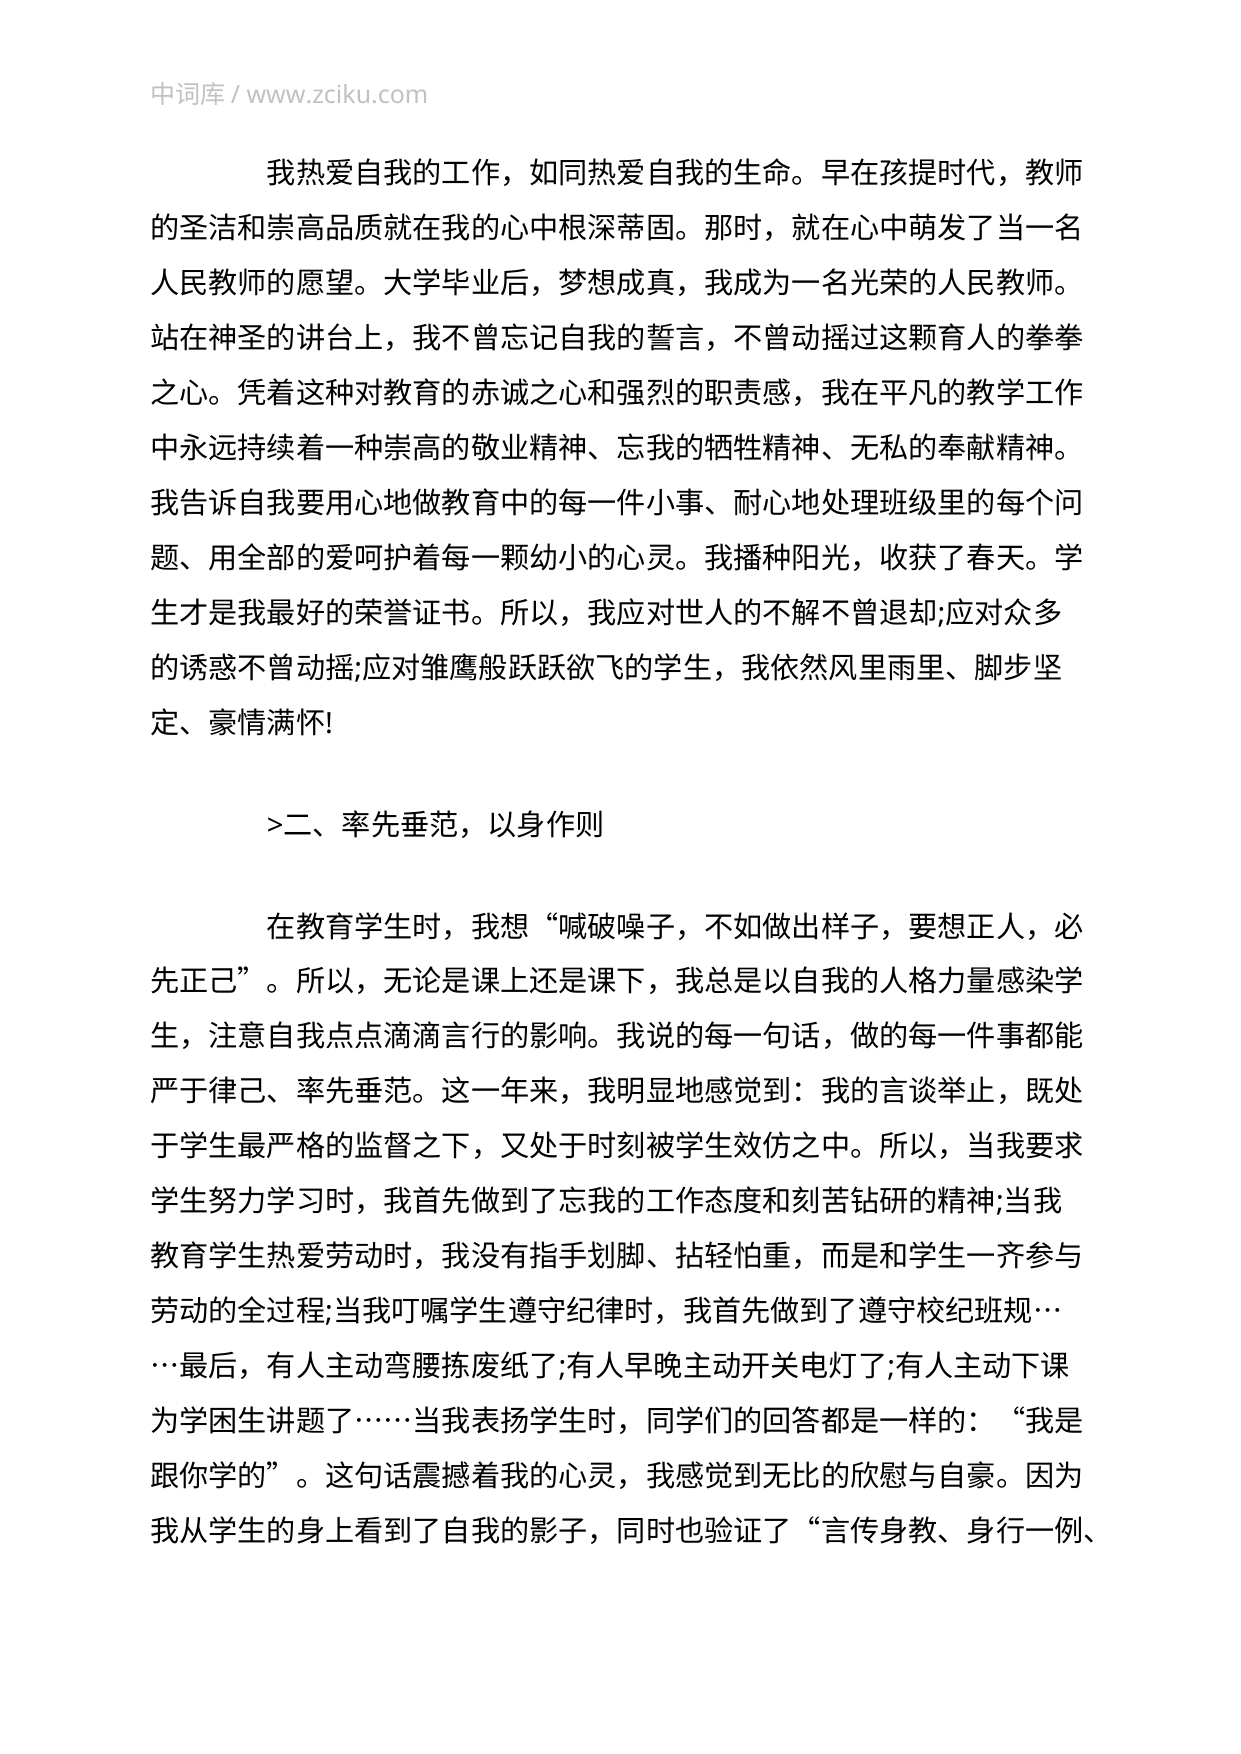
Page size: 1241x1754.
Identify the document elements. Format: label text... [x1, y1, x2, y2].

text 我热爱自我的工作，如同热爱自我的生命。早在孩提时代，教师的圣洁和崇高品质就在我的心中根深蒂固。那时，就在心中萌发了当一名人民教师的愿望。大学毕业后，梦想成真，我成为一名光荣的人民教师。站在神圣的讲台上，我不曾忘记自我的誓言，不曾动摇过这颗育人的拳拳之心。凭着这种对教育的赤诚之心和强烈的职责感，我在平凡的教学工作中永远持续着一种崇高的敬业精神、忘我的牺牲精神、无私的奉献精神。我告诉自我要用心地做教育中的每一件小事、耐心地处理班级里的每个问题、用全部的爱呵护着每一颗幼小的心灵。我播种阳光，收获了春天。学生才是我最好的荣誉证书。所以，我应对世人的不解不曾退却;应对众多的诱惑不曾动摇;应对雏鹰般跃跃欲飞的学生，我依然风里雨里、脚步坚定、豪情满怀! [150, 150, 1090, 742]
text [150, 903, 1090, 1549]
text >二、率先垂范，以身作则 [150, 801, 1090, 843]
